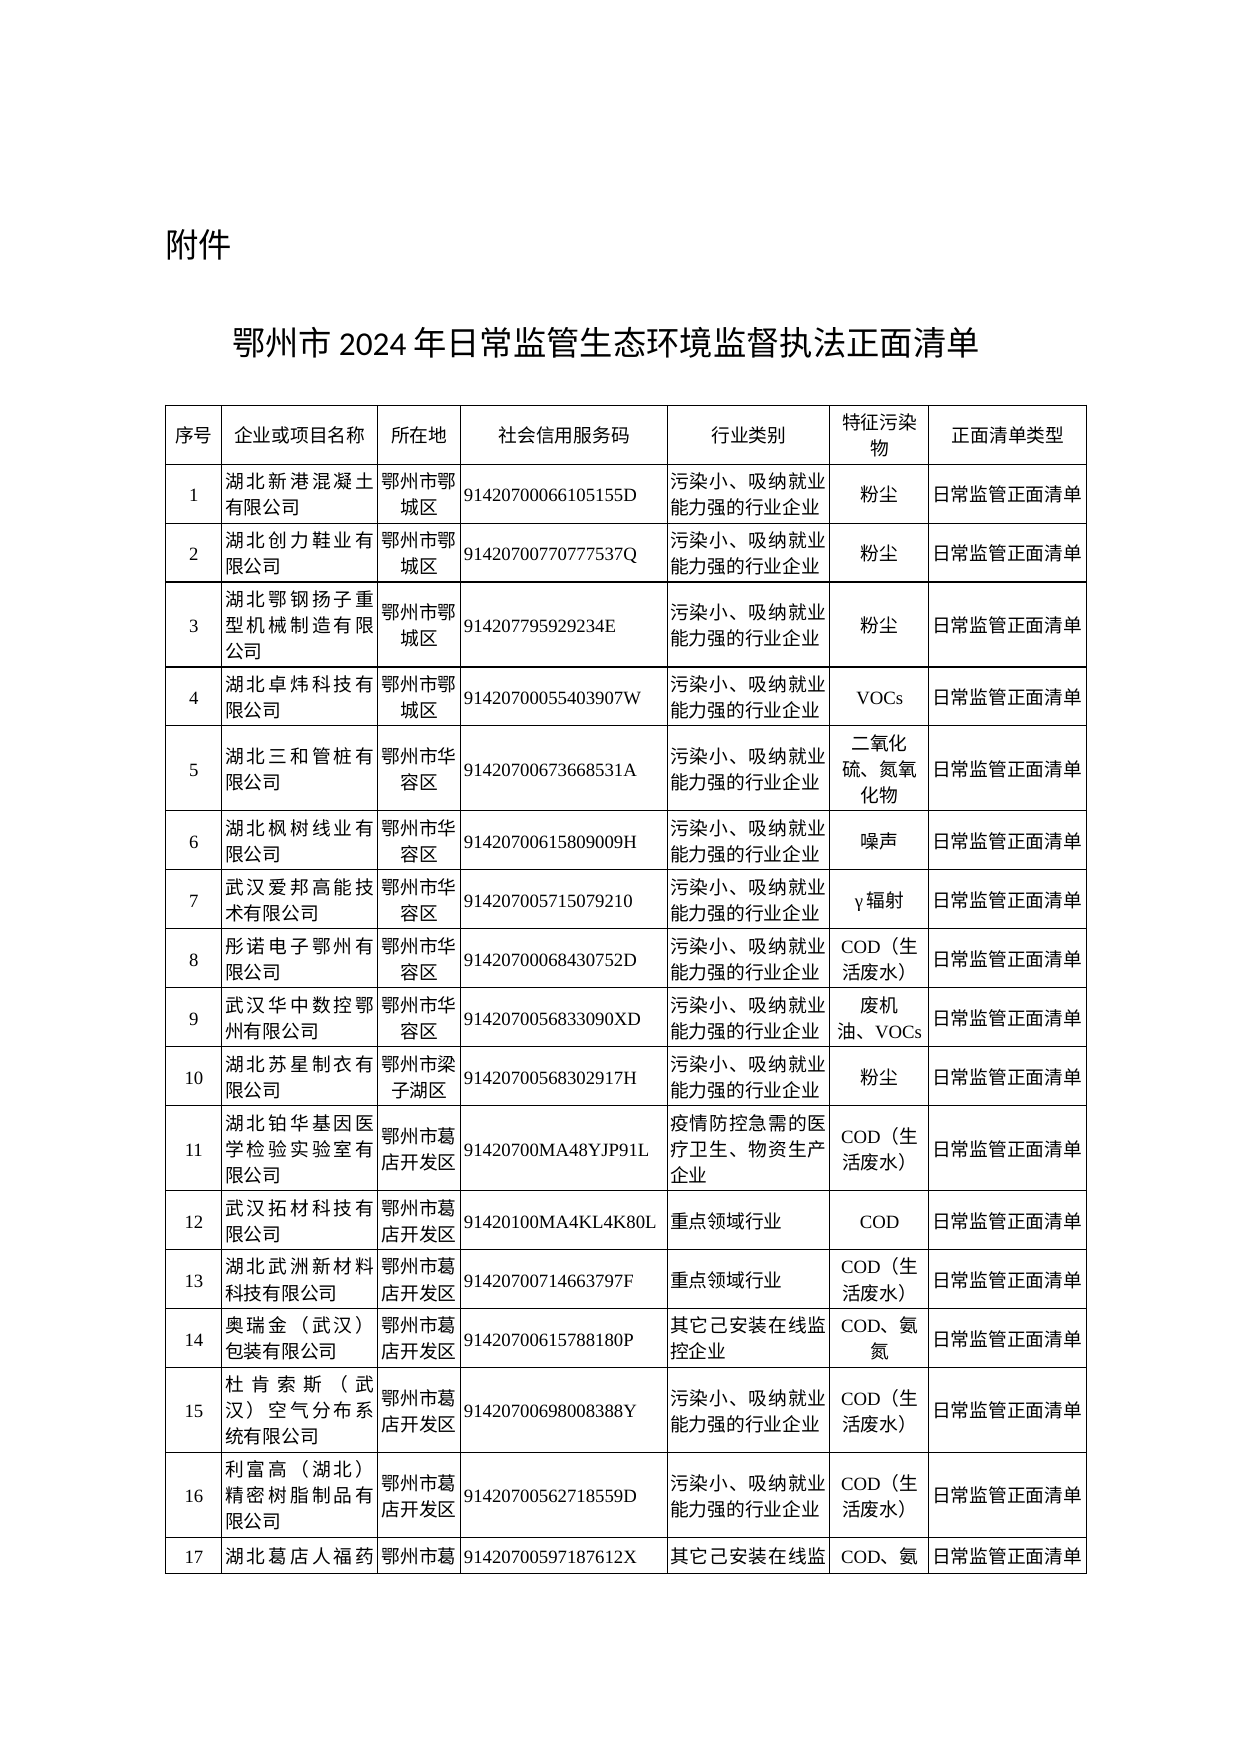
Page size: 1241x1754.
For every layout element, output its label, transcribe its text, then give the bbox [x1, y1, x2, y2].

table_cell 日常监管正面清单 [929, 870, 1086, 928]
table_cell 武汉拓材科技有限公司 [222, 1191, 377, 1249]
table_cell 鄂州市梁子湖区 [378, 1047, 460, 1105]
table_cell COD、氨氮、总氮 [830, 1538, 928, 1573]
table_cell 鄂州市华容区 [378, 929, 460, 987]
table_cell 污染小、吸纳就业能力强的行业企业 [668, 988, 829, 1046]
table_cell 杜肯索斯（武汉）空气分布系统有限公司 [222, 1368, 377, 1452]
table_cell 疫情防控急需的医疗卫生、物资生产企业 [668, 1106, 829, 1190]
table_cell 湖北葛店人福药用辅料有限责任公司 [222, 1538, 377, 1573]
table_cell VOCs [830, 668, 928, 725]
table_cell 91420700770777537Q [461, 524, 667, 581]
table_cell COD、氨氮 [830, 1309, 928, 1367]
table_cell 日常监管正面清单 [929, 1309, 1086, 1367]
table_cell 污染小、吸纳就业能力强的行业企业 [668, 1368, 829, 1452]
table_cell 7 [166, 870, 221, 928]
table_cell 13 [166, 1250, 221, 1308]
table_cell 湖北卓炜科技有限公司 [222, 668, 377, 725]
table_cell 日常监管正面清单 [929, 726, 1086, 810]
table_header 社会信用服务码 [461, 406, 667, 463]
table_cell 91420700714663797F [461, 1250, 667, 1308]
table_cell 鄂州市葛店开发区 [378, 1538, 460, 1573]
table_cell 鄂州市鄂城区 [378, 465, 460, 522]
table_cell 日常监管正面清单 [929, 1191, 1086, 1249]
text 鄂州市2024年日常监管生态环境监督执法正面清单 [165, 307, 1087, 367]
text 附件 [165, 209, 1087, 269]
table_cell 湖北枫树线业有限公司 [222, 811, 377, 869]
table_cell 污染小、吸纳就业能力强的行业企业 [668, 1047, 829, 1105]
table_cell 91420700055403907W [461, 668, 667, 725]
table_cell 污染小、吸纳就业能力强的行业企业 [668, 583, 829, 666]
table_cell 1 [166, 465, 221, 522]
table_cell 日常监管正面清单 [929, 583, 1086, 666]
table_cell COD（生活废水） [830, 929, 928, 987]
table_cell 日常监管正面清单 [929, 524, 1086, 581]
table_cell 污染小、吸纳就业能力强的行业企业 [668, 524, 829, 581]
table_cell 日常监管正面清单 [929, 1047, 1086, 1105]
table_cell 91420100MA4KL4K80L [461, 1191, 667, 1249]
table_cell 91420700597187612X [461, 1538, 667, 1573]
table_cell 91420700MA48YJP91L [461, 1106, 667, 1190]
table_cell 粉尘 [830, 465, 928, 522]
table_cell 日常监管正面清单 [929, 1368, 1086, 1452]
table_cell γ辐射 [830, 870, 928, 928]
table_cell 16 [166, 1453, 221, 1537]
table_cell 污染小、吸纳就业能力强的行业企业 [668, 870, 829, 928]
table_cell 粉尘 [830, 524, 928, 581]
table_cell 污染小、吸纳就业能力强的行业企业 [668, 811, 829, 869]
table_cell 2 [166, 524, 221, 581]
table_header 企业或项目名称 [222, 406, 377, 463]
table_cell 湖北铂华基因医学检验实验室有限公司 [222, 1106, 377, 1190]
table_cell 4 [166, 668, 221, 725]
table_cell 日常监管正面清单 [929, 1453, 1086, 1537]
table_cell 其它己安装在线监控企业 [668, 1538, 829, 1573]
table_cell 二氧化硫、氮氧化物 [830, 726, 928, 810]
table_cell 鄂州市葛店开发区 [378, 1250, 460, 1308]
table_cell 鄂州市葛店开发区 [378, 1368, 460, 1452]
table_cell 粉尘 [830, 583, 928, 666]
table_cell 914207005715079210 [461, 870, 667, 928]
table_cell 湖北苏星制衣有限公司 [222, 1047, 377, 1105]
table_cell 鄂州市鄂城区 [378, 524, 460, 581]
table_cell 废机油、VOCs [830, 988, 928, 1046]
table_cell 鄂州市葛店开发区 [378, 1191, 460, 1249]
table_cell 污染小、吸纳就业能力强的行业企业 [668, 1453, 829, 1537]
table_cell 8 [166, 929, 221, 987]
table_header 所在地 [378, 406, 460, 463]
table_cell 14 [166, 1309, 221, 1367]
table_cell 日常监管正面清单 [929, 1250, 1086, 1308]
table_cell COD [830, 1191, 928, 1249]
table_cell 鄂州市华容区 [378, 870, 460, 928]
table_cell 9 [166, 988, 221, 1046]
table_cell 91420700615809009H [461, 811, 667, 869]
table_cell 9142070056833090XD [461, 988, 667, 1046]
table_cell 17 [166, 1538, 221, 1573]
table_cell 污染小、吸纳就业能力强的行业企业 [668, 929, 829, 987]
table_cell 12 [166, 1191, 221, 1249]
table_cell 鄂州市华容区 [378, 811, 460, 869]
table_cell 91420700562718559D [461, 1453, 667, 1537]
table_cell 11 [166, 1106, 221, 1190]
table_cell 鄂州市鄂城区 [378, 668, 460, 725]
table_cell 重点领域行业 [668, 1191, 829, 1249]
table_cell 914207795929234E [461, 583, 667, 666]
table_cell 日常监管正面清单 [929, 1106, 1086, 1190]
table_cell 武汉华中数控鄂州有限公司 [222, 988, 377, 1046]
table_cell 鄂州市华容区 [378, 988, 460, 1046]
table_cell 日常监管正面清单 [929, 811, 1086, 869]
table_cell 重点领域行业 [668, 1250, 829, 1308]
table_cell COD（生活废水） [830, 1453, 928, 1537]
table_cell 粉尘 [830, 1047, 928, 1105]
table_cell 15 [166, 1368, 221, 1452]
table_cell 奥瑞金（武汉）包装有限公司 [222, 1309, 377, 1367]
table_cell COD（生活废水） [830, 1106, 928, 1190]
table_cell 91420700568302917H [461, 1047, 667, 1105]
table_cell 鄂州市鄂城区 [378, 583, 460, 666]
table_cell 日常监管正面清单 [929, 988, 1086, 1046]
table_cell 污染小、吸纳就业能力强的行业企业 [668, 465, 829, 522]
table_cell 5 [166, 726, 221, 810]
table_cell 其它己安装在线监控企业 [668, 1309, 829, 1367]
table_cell 3 [166, 583, 221, 666]
table_cell 91420700066105155D [461, 465, 667, 522]
table_header 序号 [166, 406, 221, 463]
table_cell 鄂州市葛店开发区 [378, 1309, 460, 1367]
table_cell 91420700068430752D [461, 929, 667, 987]
table_cell 彤诺电子鄂州有限公司 [222, 929, 377, 987]
table_cell 武汉爱邦高能技术有限公司 [222, 870, 377, 928]
table_header 行业类别 [668, 406, 829, 463]
table_cell COD（生活废水） [830, 1368, 928, 1452]
table_cell 鄂州市华容区 [378, 726, 460, 810]
table_cell 日常监管正面清单 [929, 668, 1086, 725]
table_cell 污染小、吸纳就业能力强的行业企业 [668, 668, 829, 725]
table_cell 湖北鄂钢扬子重型机械制造有限公司 [222, 583, 377, 666]
table_cell 91420700615788180P [461, 1309, 667, 1367]
table_cell 利富高（湖北）精密树脂制品有限公司 [222, 1453, 377, 1537]
table_cell 日常监管正面清单 [929, 1538, 1086, 1573]
table_cell COD（生活废水） [830, 1250, 928, 1308]
table_header 正面清单类型 [929, 406, 1086, 463]
table_cell 91420700698008388Y [461, 1368, 667, 1452]
table_cell 噪声 [830, 811, 928, 869]
table_cell 6 [166, 811, 221, 869]
table_cell 湖北武洲新材料科技有限公司 [222, 1250, 377, 1308]
table_cell 日常监管正面清单 [929, 929, 1086, 987]
table_cell 污染小、吸纳就业能力强的行业企业 [668, 726, 829, 810]
table_cell 10 [166, 1047, 221, 1105]
table_cell 鄂州市葛店开发区 [378, 1453, 460, 1537]
table_header 特征污染物 [830, 406, 928, 463]
table_cell 日常监管正面清单 [929, 465, 1086, 522]
table_cell 湖北新港混凝土有限公司 [222, 465, 377, 522]
table_cell 91420700673668531A [461, 726, 667, 810]
table_cell 湖北创力鞋业有限公司 [222, 524, 377, 581]
table_cell 鄂州市葛店开发区 [378, 1106, 460, 1190]
table_cell 湖北三和管桩有限公司 [222, 726, 377, 810]
